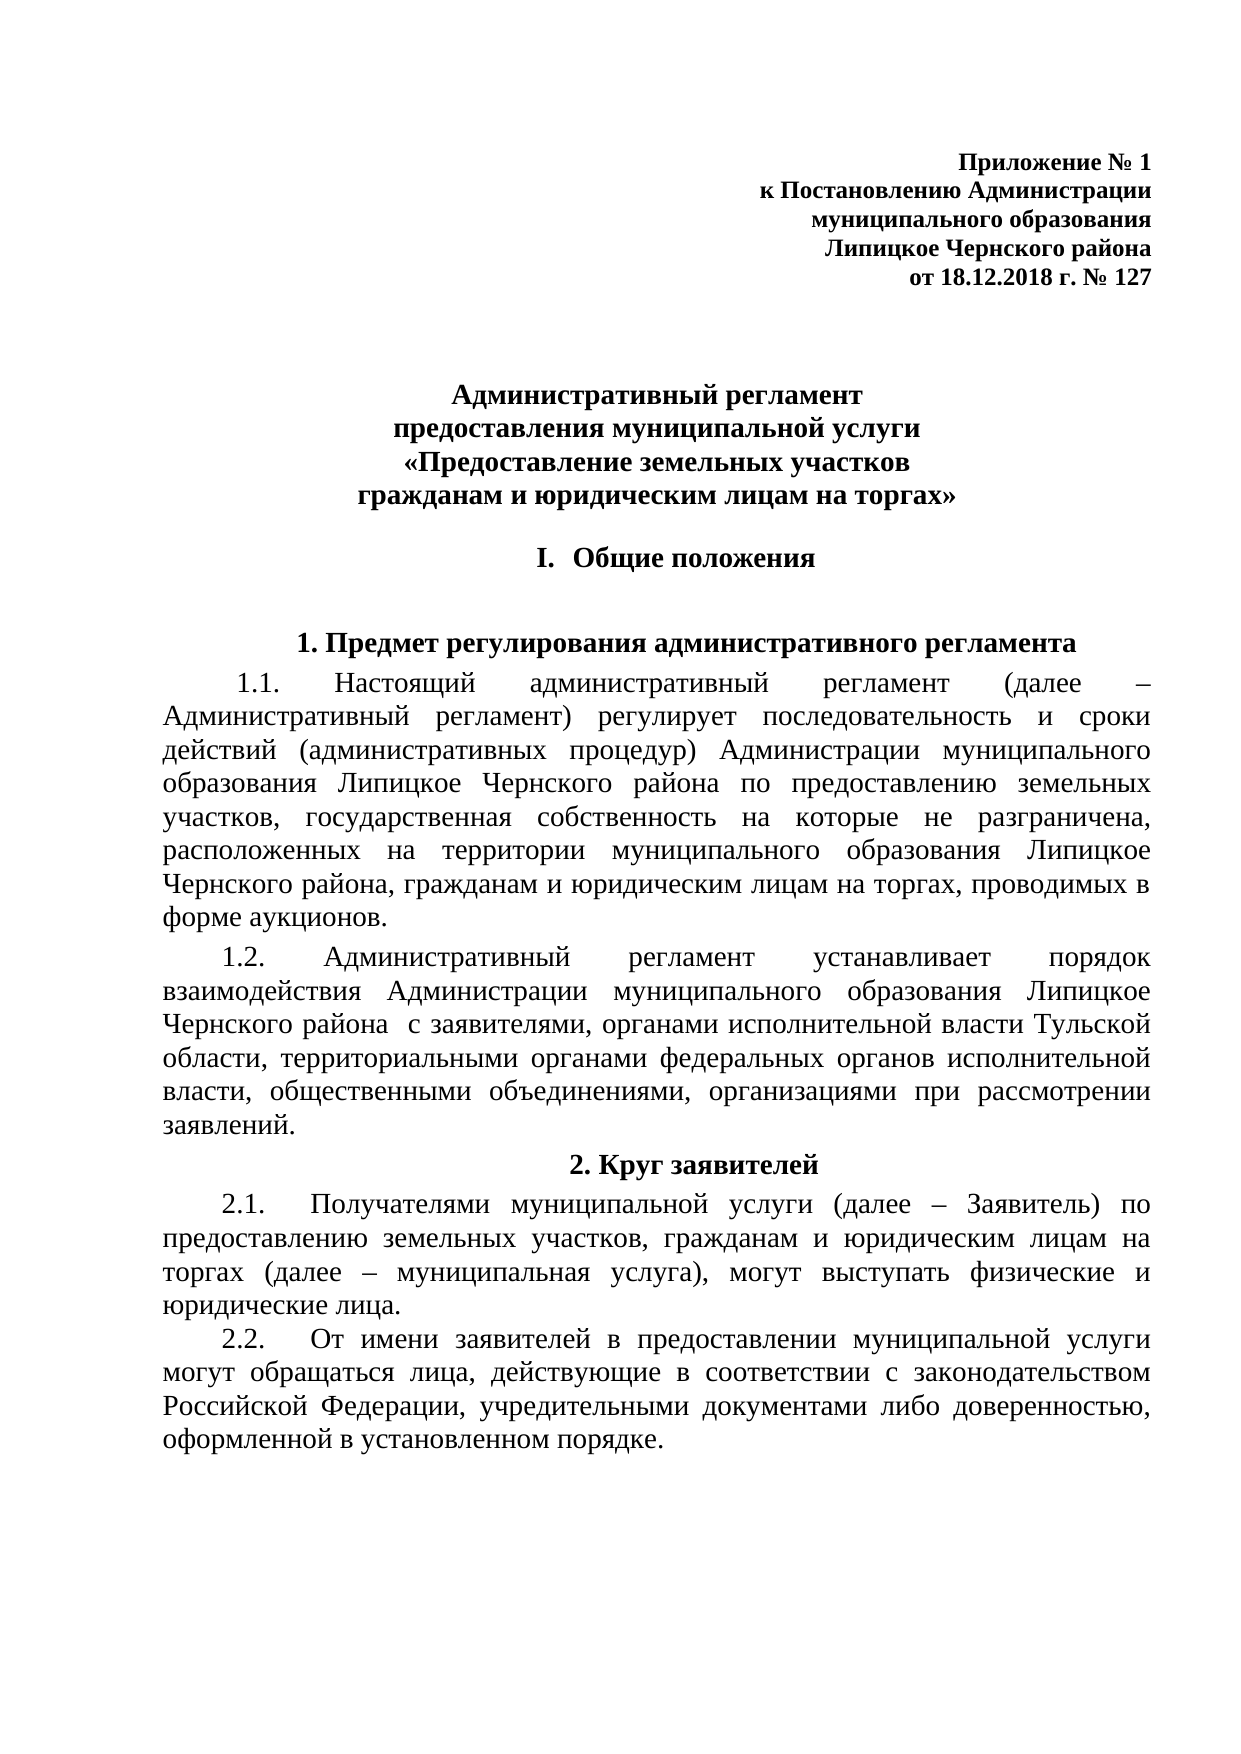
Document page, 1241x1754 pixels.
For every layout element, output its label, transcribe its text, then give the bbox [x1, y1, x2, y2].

text Приложение № 1 [162, 147, 1152, 176]
text от 18.12.2018 г. № 127 [694, 262, 1152, 291]
text к Постановлению Администрации [162, 176, 1152, 204]
list Получателями муниципальной услуги (далее – Заявитель) по предоставлению земельных участков, гражданам и юридическим лицам на торгах (далее – муниципальная услуга), могут выступать физические и юридические лица. [162, 1187, 1152, 1321]
list От имени заявителей в предоставлении муниципальной услуги могут обращаться лица, действующие в соответствии с законодательством Российской Федерации, учредительными документами либо доверенностью, оформленной в установленном порядке. [162, 1321, 1152, 1455]
list Общие положения [200, 540, 1152, 573]
text муниципального образования [162, 204, 1152, 233]
text предоставления муниципальной услуги [162, 410, 1152, 444]
text 1.2. Административный регламент устанавливает порядок взаимодействия Администрации муниципального образования Липицкое Чернского района с заявителями, органами исполнительной власти Тульской области, территориальными органами федеральных органов исполнительной власти, общественными объединениями, организациями при рассмотрении заявлений. [162, 939, 1152, 1141]
text 2. Круг заявителей [162, 1147, 1152, 1180]
text гражданам и юридическим лицам на торгах» [162, 477, 1152, 511]
text 1.1. Настоящий административный регламент (далее – Административный регламент) регулирует последовательность и сроки действий (административных процедур) Администрации муниципального образования Липицкое Чернского района по предоставлению земельных участков, государственная собственность на которые не разграничена, расположенных на территории муниципального образования Липицкое Чернского района, гражданам и юридическим лицам на торгах, проводимых в форме аукционов. [162, 665, 1152, 933]
text 1. Предмет регулирования административного регламента [162, 625, 1152, 658]
text Административный регламент [162, 377, 1152, 410]
text «Предоставление земельных участков [162, 444, 1152, 477]
text Липицкое Чернского района [694, 233, 1152, 262]
